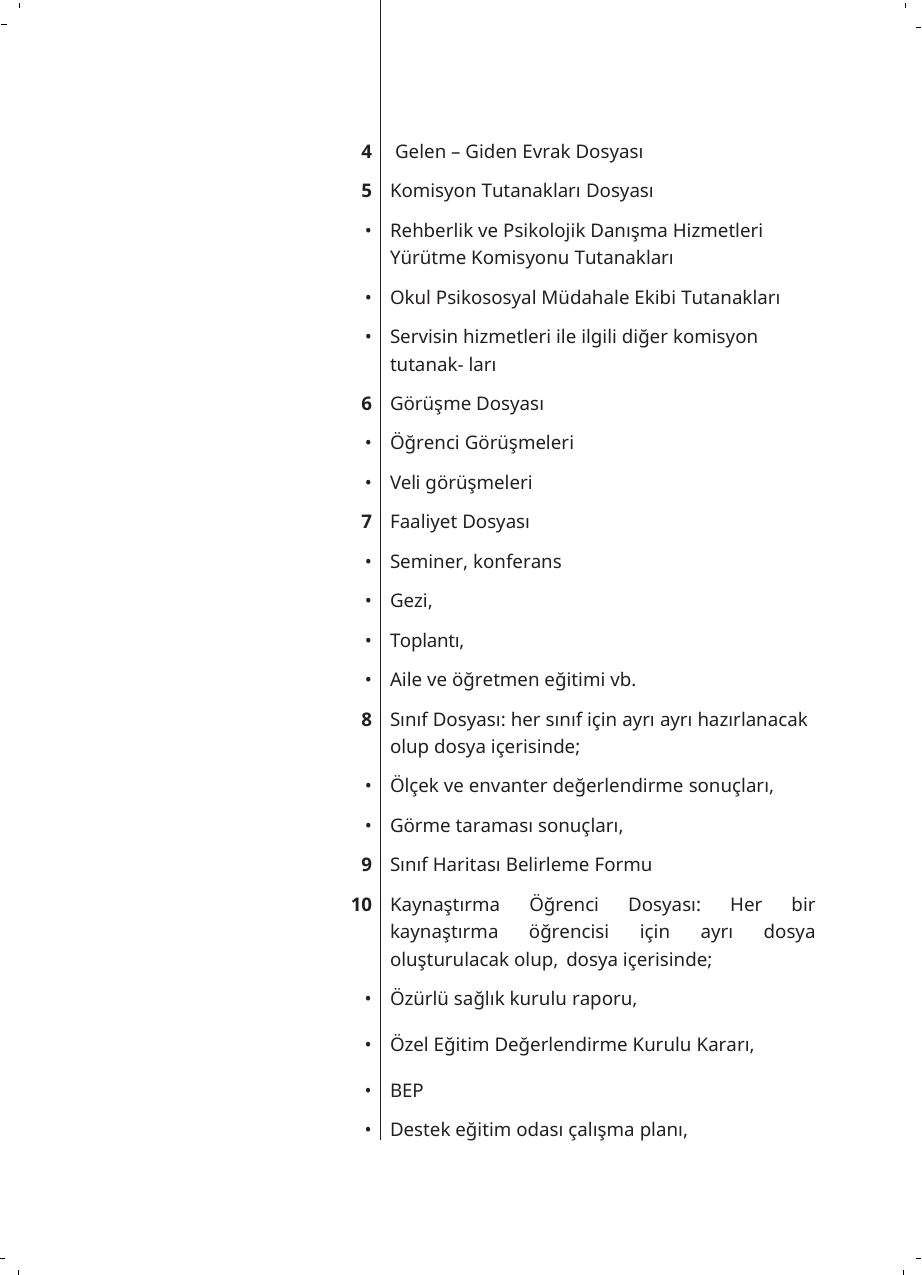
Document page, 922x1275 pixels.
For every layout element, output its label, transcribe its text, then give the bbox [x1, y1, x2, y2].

list BEP [364, 1077, 427, 1102]
list Servisin hizmetleri ile ilgili diğer komisyon tutanak- ları [364, 323, 816, 376]
list Destek eğitim odası çalışma planı, [364, 1116, 820, 1142]
list Görüşme Dosyası [361, 390, 820, 416]
list Komisyon Tutanakları Dosyası [361, 178, 820, 203]
list Faaliyet Dosyası [361, 508, 820, 534]
list Okul Psikososyal Müdahale Ekibi Tutanakları [364, 284, 820, 309]
list Gezi, [364, 587, 820, 613]
list Gelen – Giden Evrak Dosyası [361, 138, 820, 164]
list Öğrenci Görüşmeleri [364, 429, 820, 455]
list Özürlü sağlık kurulu raporu, [364, 985, 820, 1011]
list Kaynaştırma Öğrenci Dosyası: Her bir kaynaştırma öğrencisi için ayrı dosya oluşturulacak olup, dosya içerisinde; [351, 891, 816, 972]
list Toplantı, [364, 627, 820, 652]
list Özel Eğitim Değerlendirme Kurulu Kararı, [364, 1031, 820, 1057]
list Sınıf Dosyası: her sınıf için ayrı ayrı hazırlanacak olup dosya içerisinde; [361, 706, 816, 759]
list Ölçek ve envanter değerlendirme sonuçları, [364, 773, 820, 798]
list Rehberlik ve Psikolojik Danışma Hizmetleri Yürütme Komisyonu Tutanakları [364, 217, 816, 270]
list Seminer, konferans [364, 548, 820, 573]
list Veli görüşmeleri [364, 469, 820, 494]
list Sınıf Haritası Belirleme Formu [361, 852, 820, 877]
list Aile ve öğretmen eğitimi vb. [364, 666, 820, 692]
list Görme taraması sonuçları, [364, 812, 820, 838]
